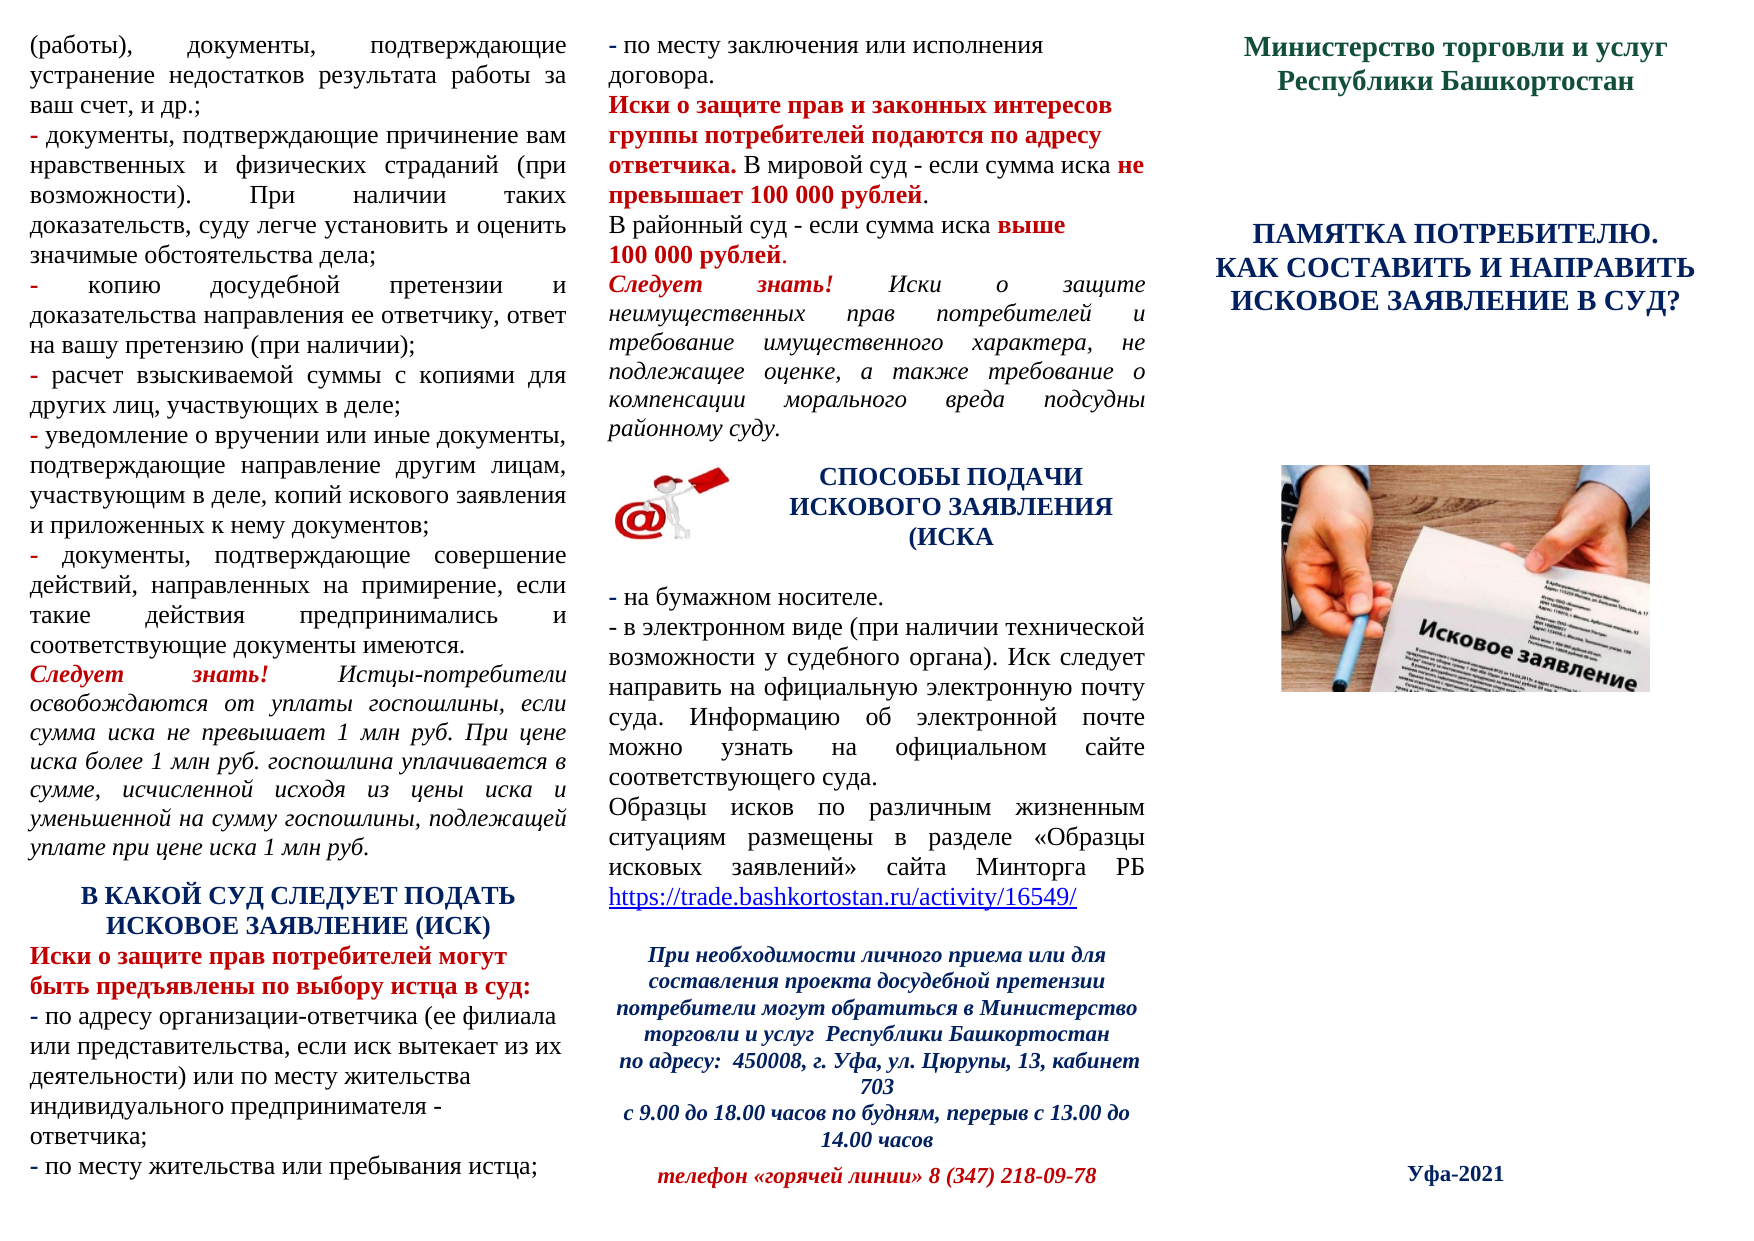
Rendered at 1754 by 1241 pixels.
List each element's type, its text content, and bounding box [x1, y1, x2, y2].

text Уфа-2021 [1187, 1160, 1724, 1187]
text Министерство торговли и услуг Республики Башкортостан [1187, 29, 1724, 97]
text СПОСОБЫ ПОДАЧИ ИСКОВОГО ЗАЯВЛЕНИЯ (ИСКА [608, 461, 1146, 551]
text - уведомление о вручении или иные документы, подтверждающие направление другим лицам, участвующим в деле, копий искового заявления и приложенных к нему документов; [29, 419, 567, 539]
text с 9.00 до 18.00 часов по будням, перерыв с 13.00 до 14.00 часов [608, 1099, 1146, 1152]
list - в электронном виде (при наличии технической возможности у судебного органа). Иск следует направить на официальную электронную почту суда. Информацию об электронной почте можно узнать на официальном сайте соответствующего суда. [608, 611, 1146, 791]
text потребители могут обратиться в Министерство торговли и услуг Республики Башкортостан [608, 994, 1146, 1047]
picture [610, 465, 738, 543]
text ПАМЯТКА ПОТРЕБИТЕЛЮ. [1187, 216, 1724, 250]
text - по месту заключения или исполнения договора. [608, 29, 1146, 89]
text В КАКОЙ СУД СЛЕДУЕТ ПОДАТЬ ИСКОВОЕ ЗАЯВЛЕНИЕ (ИСК) [29, 880, 567, 940]
text - по адресу организации-ответчика (ее филиала или представительства, если иск вытекает из их деятельности) или по месту жительства индивидуального предпринимателя - ответчика; [29, 1000, 567, 1150]
text - документы, подтверждающие совершение действий, направленных на примирение, если такие действия предпринимались и соответствующие документы имеются. [29, 539, 567, 659]
text В районный суд - если сумма иска выше 100 000 рублей. [608, 209, 1146, 269]
picture [1281, 465, 1650, 692]
text Иски о защите прав и законных интересов группы потребителей подаются по адресу ответчика. В мировой суд - если сумма иска не превышает 100 000 рублей. [608, 89, 1146, 209]
list Образцы исков по различным жизненным ситуациям размещены в разделе «Образцы исковых заявлений» сайта Минторга РБ https://trade.bashkortostan.ru/activity/16549/ [608, 791, 1146, 911]
text Следует знать! Истцы-потребители освобождаются от уплаты госпошлины, если сумма иска не превышает 1 млн руб. При цене иска более 1 млн руб. госпошлина уплачивается в сумме, исчисленной исходя из цены иска и уменьшенной на сумму госпошлины, подлежащей уплате при цене иска 1 млн руб. [29, 659, 567, 861]
text - по месту жительства или пребывания истца; [29, 1150, 567, 1180]
text телефон «горячей линии» 8 (347) 218-09-78 [608, 1162, 1146, 1188]
text - документы, подтверждающие причинение вам нравственных и физических страданий (при возможности). При наличии таких доказательств, суду легче установить и оценить значимые обстоятельства дела; [29, 119, 567, 269]
text - на бумажном носителе. [608, 581, 1146, 611]
text При необходимости личного приема или для составления проекта досудебной претензии [608, 941, 1146, 994]
text Иски о защите прав потребителей могут быть предъявлены по выбору истца в суд: [29, 940, 567, 1000]
text - расчет взыскиваемой суммы с копиями для других лиц, участвующих в деле; [29, 359, 567, 419]
text по адресу: 450008, г. Уфа, ул. Цюрупы, 13, кабинет 703 [608, 1047, 1146, 1099]
text - копию досудебной претензии и доказательства направления ее ответчику, ответ на вашу претензию (при наличии); [29, 269, 567, 359]
text Следует знать! Иски о защите неимущественных прав потребителей и требование имущественного характера, не подлежащее оценке, а также требование о компенсации морального вреда подсудны районному суду. [608, 269, 1146, 442]
text КАК СОСТАВИТЬ И НАПРАВИТЬ ИСКОВОЕ ЗАЯВЛЕНИЕ В СУД? [1187, 250, 1724, 317]
